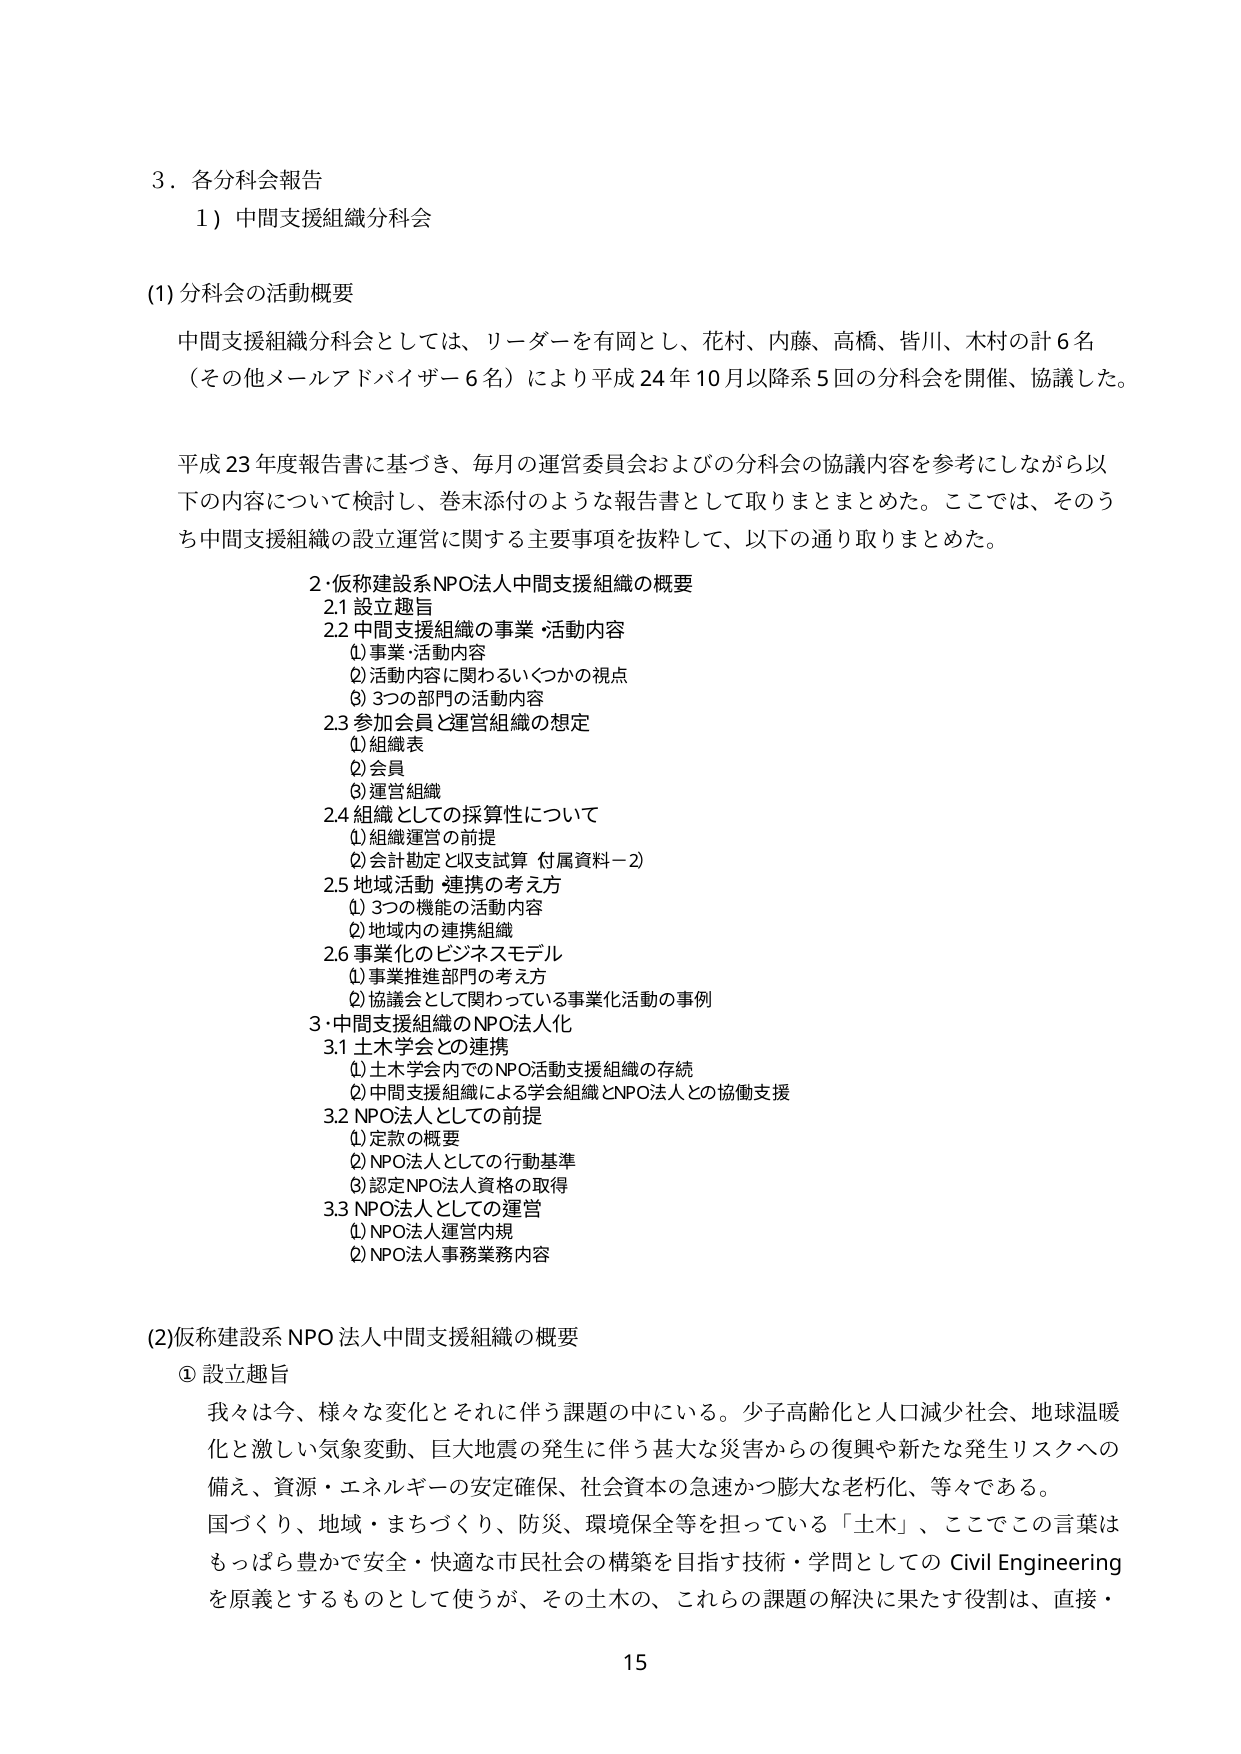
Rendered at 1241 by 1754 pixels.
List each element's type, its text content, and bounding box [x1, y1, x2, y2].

text 中間支援組織分科会としては、リーダーを有岡とし、花村、内藤、高橋、皆川、木村の計6名（その他メールアドバイザー6名）により平成24年10月以降系5回の分科会を開催、協議した。 [177, 321, 1122, 433]
text 我々は今、様々な変化とそれに伴う課題の中にいる。少子高齢化と人口減少社会、地球温暖化と激しい気象変動、巨大地震の発生に伴う甚大な災害からの復興や新たな発生リスクへの備え、資源・エネルギーの安定確保、社会資本の急速かつ膨大な老朽化、等々である。 [207, 1392, 1122, 1504]
text 平成23年度報告書に基づき、毎月の運営委員会およびの分科会の協議内容を参考にしながら以下の内容について検討し、巻末添付のような報告書として取りまとまとめた。ここでは、そのうち中間支援組織の設立運営に関する主要事項を抜粋して、以下の通り取りまとめた。 [177, 444, 1122, 556]
text (2)仮称建設系NPO法人中間支援組織の概要 [148, 1317, 1122, 1354]
list 各分科会報告 [148, 161, 1122, 198]
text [207, 1504, 1122, 1617]
text ① 設立趣旨 [148, 1354, 1122, 1392]
text (1) 分科会の活動概要 [148, 273, 1122, 311]
list 中間支援組織分科会 [191, 198, 1122, 236]
